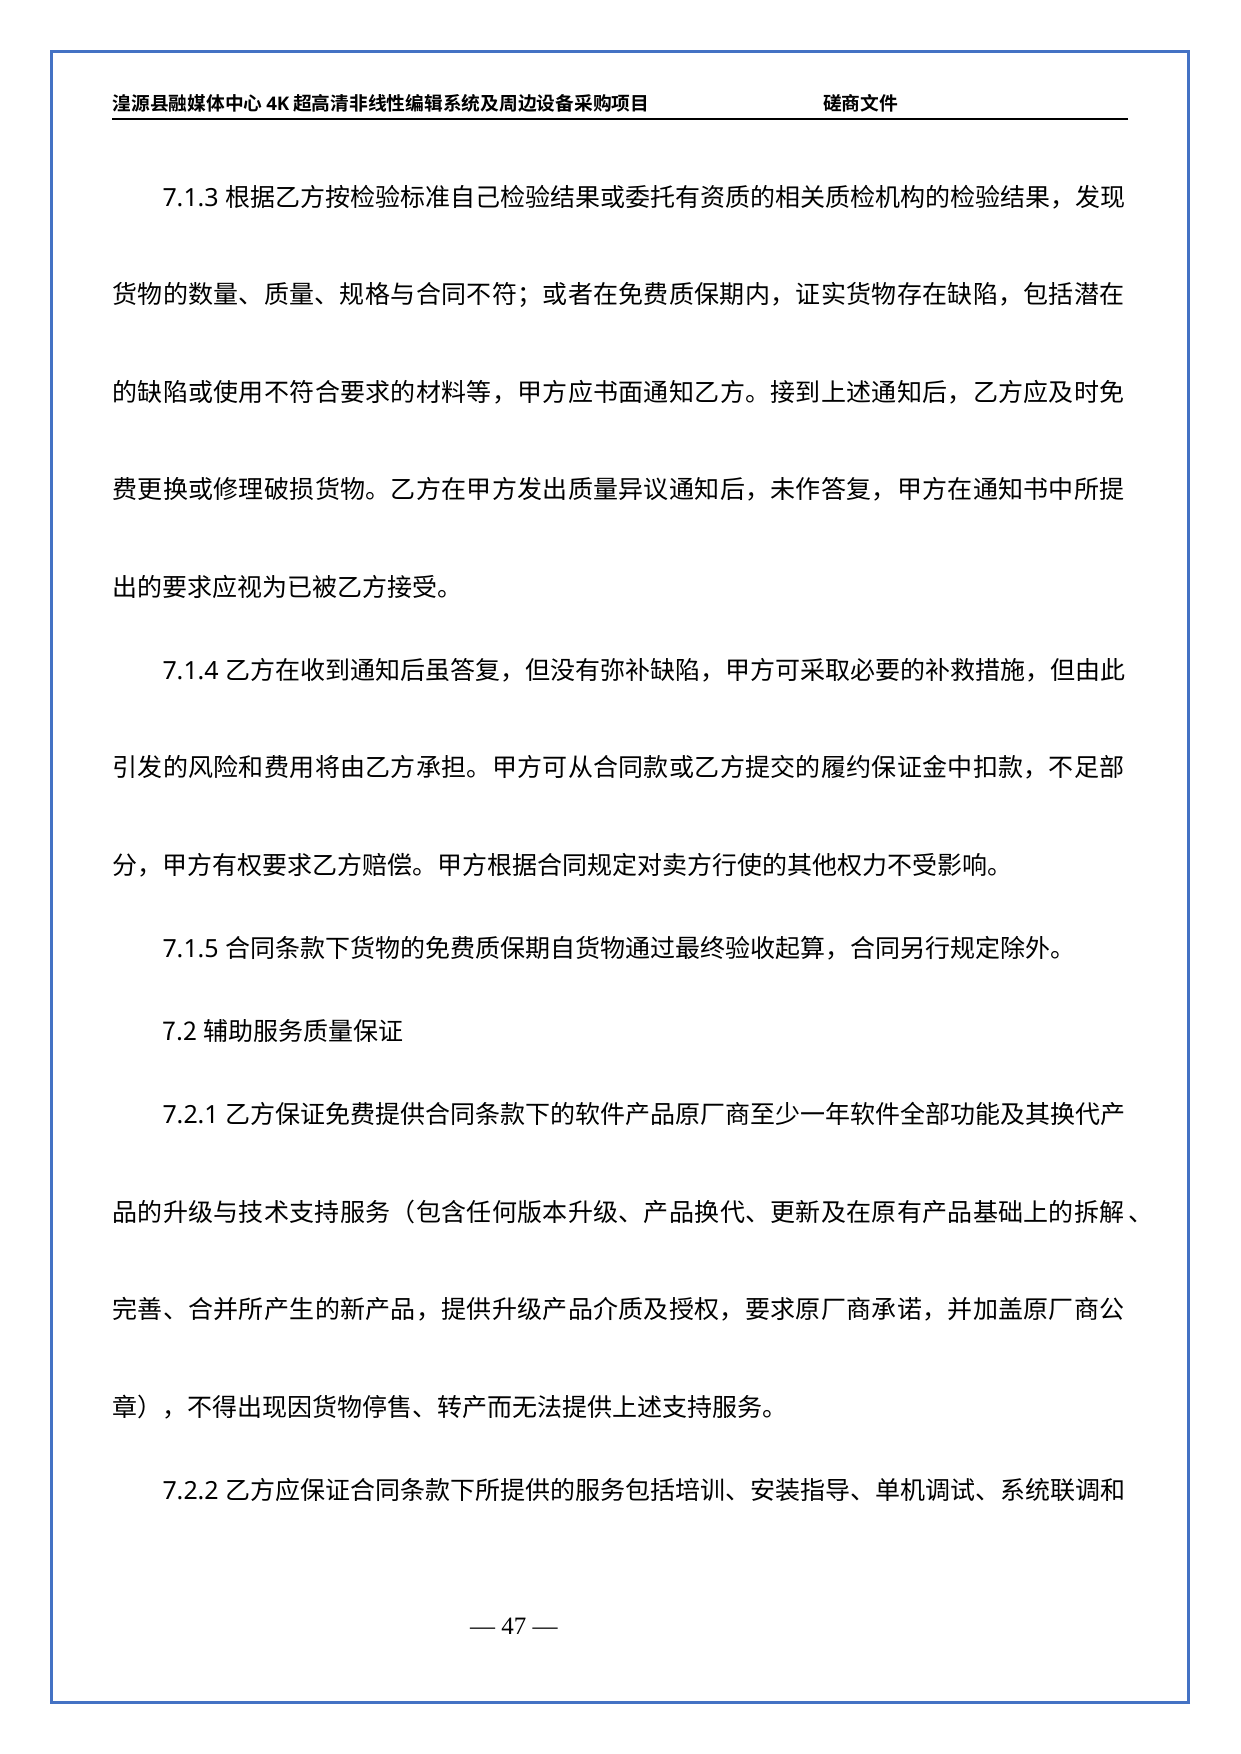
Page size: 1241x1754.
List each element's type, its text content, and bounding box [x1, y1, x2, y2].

list 7.2.1 乙方保证免费提供合同条款下的软件产品原厂商至少一年软件全部功能及其换代产品的升级与技术支持服务（包含任何版本升级、产品换代、更新及在原有产品基础上的拆解、完善、合并所产生的新产品，提供升级产品介质及授权，要求原厂商承诺，并加盖原厂商公章），不得出现因货物停售、转产而无法提供上述支持服务。 [112, 1080, 1128, 1438]
list 7.1.3 根据乙方按检验标准自己检验结果或委托有资质的相关质检机构的检验结果，发现货物的数量、质量、规格与合同不符；或者在免费质保期内，证实货物存在缺陷，包括潜在的缺陷或使用不符合要求的材料等，甲方应书面通知乙方。接到上述通知后，乙方应及时免费更换或修理破损货物。乙方在甲方发出质量异议通知后，未作答复，甲方在通知书中所提出的要求应视为已被乙方接受。 [112, 163, 1128, 618]
list 7.2 辅助服务质量保证 [112, 997, 1128, 1062]
list 7.1.5 合同条款下货物的免费质保期自货物通过最终验收起算，合同另行规定除外。 [112, 914, 1128, 979]
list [112, 1456, 1128, 1521]
list 7.1.4 乙方在收到通知后虽答复，但没有弥补缺陷，甲方可采取必要的补救措施，但由此引发的风险和费用将由乙方承担。甲方可从合同款或乙方提交的履约保证金中扣款，不足部分，甲方有权要求乙方赔偿。甲方根据合同规定对卖方行使的其他权力不受影响。 [112, 636, 1128, 896]
